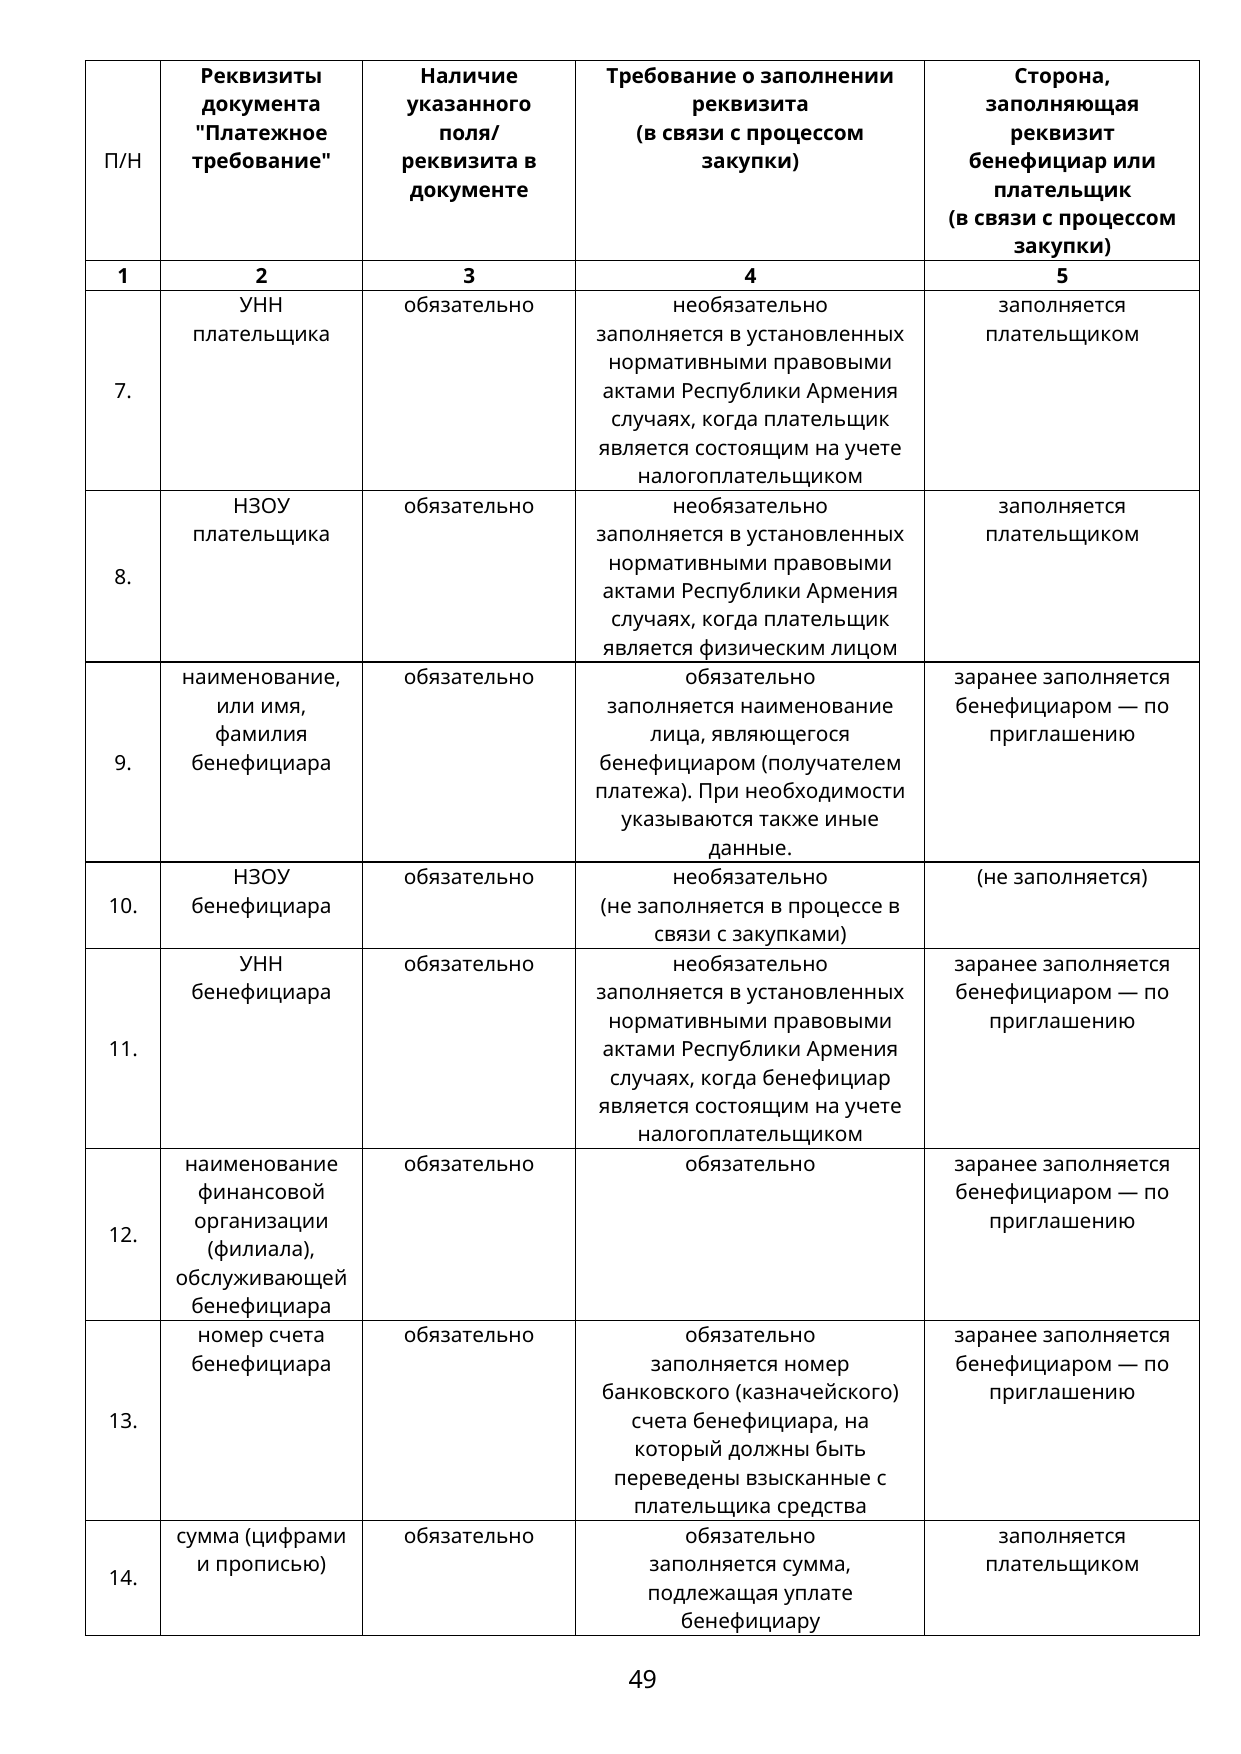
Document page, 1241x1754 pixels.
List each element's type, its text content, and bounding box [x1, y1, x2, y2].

table_cell 14. [86, 1521, 160, 1634]
table_cell 10. [86, 863, 160, 948]
table_cell обязательно [363, 1521, 575, 1634]
table_header Реквизиты документа "Платежное требование" [161, 61, 362, 260]
table_cell 3 [363, 261, 575, 289]
table_cell заполняется плательщиком [925, 291, 1199, 490]
table_cell НЗОУ плательщика [161, 491, 362, 661]
table_cell НЗОУ бенефициара [161, 863, 362, 948]
table_cell номер счета бенефициара [161, 1321, 362, 1520]
table_header Сторона, заполняющая реквизит бенефициар или плательщик (в связи с процессом закупки) [925, 61, 1199, 260]
table_cell наименование финансовой организации (филиала), обслуживающей бенефициара [161, 1149, 362, 1319]
table_cell заранее заполняется бенефициаром — по приглашению [925, 1149, 1199, 1319]
table_cell 9. [86, 663, 160, 861]
table_cell наименование, или имя, фамилия бенефициара [161, 663, 362, 861]
table_cell 2 [161, 261, 362, 289]
table_cell обязательно заполняется номер банковского (казначейского) счета бенефициара, на который должны быть переведены взысканные с плательщика средства [576, 1321, 924, 1520]
table_cell необязательно заполняется в установленных нормативными правовыми актами Республики Армения случаях, когда бенефициар является состоящим на учете налогоплательщиком [576, 949, 924, 1148]
table_cell обязательно [576, 1149, 924, 1319]
table_cell 13. [86, 1321, 160, 1520]
table_cell 8. [86, 491, 160, 661]
table_cell необязательно заполняется в установленных нормативными правовыми актами Республики Армения случаях, когда плательщик является физическим лицом [576, 491, 924, 661]
table_cell заполняется плательщиком [925, 1521, 1199, 1634]
table_cell (не заполняется) [925, 863, 1199, 948]
table_cell обязательно [363, 1149, 575, 1319]
table_cell 7. [86, 291, 160, 490]
table_cell необязательно заполняется в установленных нормативными правовыми актами Республики Армения случаях, когда плательщик является состоящим на учете налогоплательщиком [576, 291, 924, 490]
table_cell обязательно [363, 1321, 575, 1520]
table_cell 11. [86, 949, 160, 1148]
table_cell 5 [925, 261, 1199, 289]
table_cell 1 [86, 261, 160, 289]
table_header П/Н [86, 61, 160, 260]
table_cell УНН бенефициара [161, 949, 362, 1148]
table_cell обязательно [363, 863, 575, 948]
table_cell сумма (цифрами и прописью) [161, 1521, 362, 1634]
table_cell заранее заполняется бенефициаром — по приглашению [925, 1321, 1199, 1520]
table_cell 12. [86, 1149, 160, 1319]
table_cell УНН плательщика [161, 291, 362, 490]
table_header Требование о заполнении реквизита (в связи с процессом закупки) [576, 61, 924, 260]
table_cell необязательно (не заполняется в процессе в связи с закупками) [576, 863, 924, 948]
table_cell заранее заполняется бенефициаром — по приглашению [925, 663, 1199, 861]
table_cell 4 [576, 261, 924, 289]
table_cell заранее заполняется бенефициаром — по приглашению [925, 949, 1199, 1148]
table_header Наличие указанного поля/ реквизита в документе [363, 61, 575, 260]
table_cell обязательно [363, 949, 575, 1148]
table_cell обязательно [363, 491, 575, 661]
table_cell обязательно [363, 291, 575, 490]
table_cell обязательно заполняется наименование лица, являющегося бенефициаром (получателем платежа). При необходимости указываются также иные данные. [576, 663, 924, 861]
table_cell заполняется плательщиком [925, 491, 1199, 661]
table_cell обязательно [363, 663, 575, 861]
table_cell обязательно заполняется сумма, подлежащая уплате бенефициару [576, 1521, 924, 1634]
